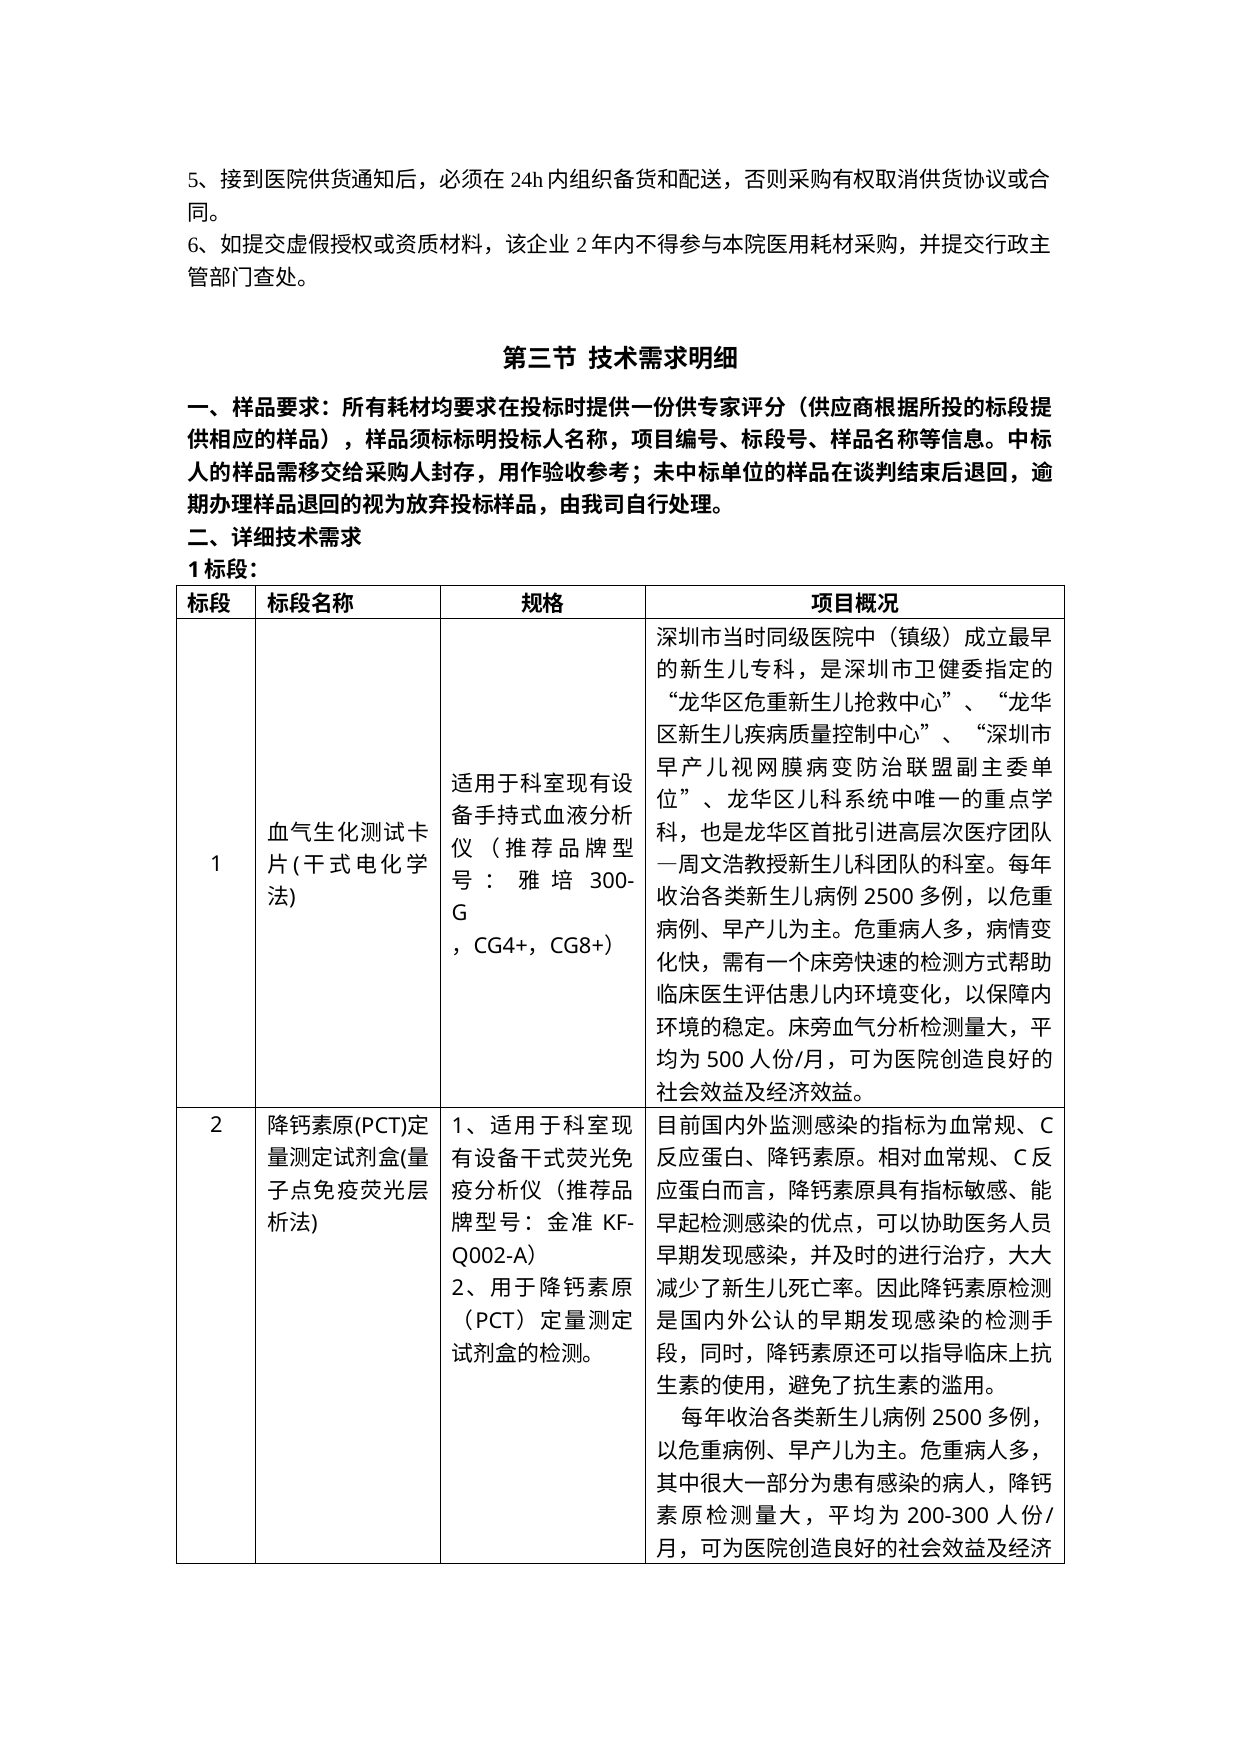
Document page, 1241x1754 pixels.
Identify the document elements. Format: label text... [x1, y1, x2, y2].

table_header 标段名称 [256, 586, 440, 618]
text 一、样品要求：所有耗材均要求在投标时提供一份供专家评分（供应商根据所投的标段提供相应的样品），样品须标标明投标人名称，项目编号、标段号、样品名称等信息。中标人的样品需移交给采购人封存，用作验收参考；未中标单位的样品在谈判结束后退回，逾期办理样品退回的视为放弃投标样品，由我司自行处理。 [187, 389, 1053, 519]
text 二、详细技术需求 [187, 519, 1053, 552]
table_header 项目概况 [646, 586, 1064, 618]
table_cell 2 [177, 1108, 255, 1563]
table_cell 深圳市当时同级医院中（镇级）成立最早的新生儿专科，是深圳市卫健委指定的“龙华区危重新生儿抢救中心”、“龙华区新生儿疾病质量控制中心”、“深圳市早产儿视网膜病变防治联盟副主委单位”、龙华区儿科系统中唯一的重点学科，也是龙华区首批引进高层次医疗团队—周文浩教授新生儿科团队的科室。每年收治各类新生儿病例2500多例，以危重病例、早产儿为主。危重病人多，病情变化快，需有一个床旁快速的检测方式帮助临床医生评估患儿内环境变化，以保障内环境的稳定。床旁血气分析检测量大，平均为500人份/月，可为医院创造良好的社会效益及经济效益。 [646, 619, 1064, 1107]
table_header 规格 [441, 586, 645, 618]
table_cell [646, 1108, 1064, 1563]
text 第三节 技术需求明细 [187, 324, 1053, 389]
table_header 标段 [177, 586, 255, 618]
text 1标段： [187, 552, 1053, 584]
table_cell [256, 1108, 440, 1563]
text 5、接到医院供货通知后，必须在24h内组织备货和配送，否则采购有权取消供货协议或合同。 [187, 162, 1053, 227]
table_cell 血气生化测试卡片(干式电化学法) [256, 619, 440, 1107]
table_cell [441, 1108, 645, 1563]
table_cell 1 [177, 619, 255, 1107]
text 6、如提交虚假授权或资质材料，该企业2年内不得参与本院医用耗材采购，并提交行政主管部门查处。 [187, 227, 1053, 292]
table_cell 适用于科室现有设备手持式血液分析仪（推荐品牌型号：雅培300-G，CG4+，CG8+） [441, 619, 645, 1107]
